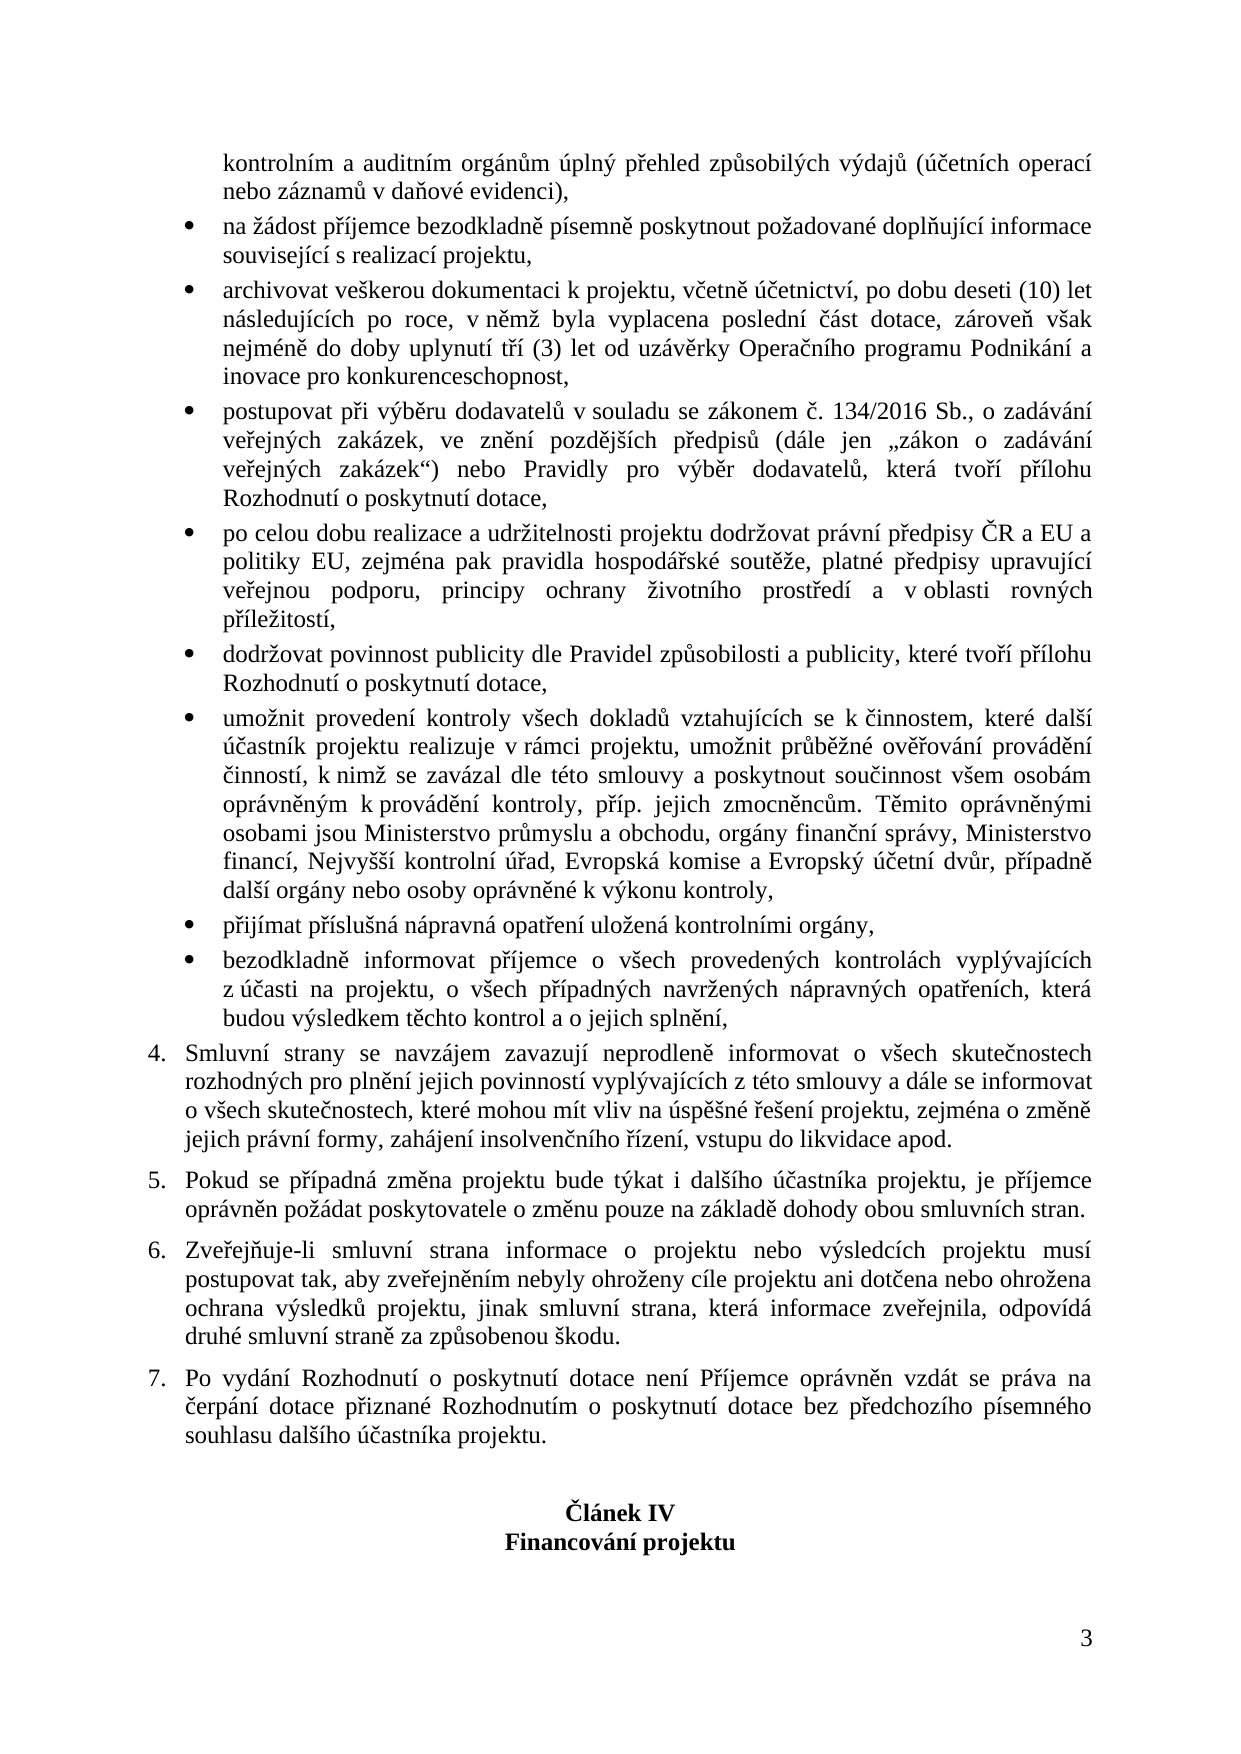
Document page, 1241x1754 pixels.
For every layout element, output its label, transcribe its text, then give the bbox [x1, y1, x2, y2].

list postupovat při výběru dodavatelů v souladu se zákonem č. 134/2016 Sb., o zadávání veřejných zakázek, ve znění pozdějších předpisů (dále jen „zákon o zadávání veřejných zakázek“) nebo Pravidly pro výběr dodavatelů, která tvoří přílohu Rozhodnutí o poskytnutí dotace, [185, 396, 1093, 511]
list po celou dobu realizace a udržitelnosti projektu dodržovat právní předpisy ČR a EU a politiky EU, zejména pak pravidla hospodářské soutěže, platné předpisy upravující veřejnou podporu, principy ochrany životního prostředí a v oblasti rovných příležitostí, [185, 518, 1093, 633]
list Po vydání Rozhodnutí o poskytnutí dotace není Příjemce oprávněn vzdát se práva na čerpání dotace přiznané Rozhodnutím o poskytnutí dotace bez předchozího písemného souhlasu dalšího účastníka projektu. [148, 1363, 1093, 1449]
list přijímat příslušná nápravná opatření uložená kontrolními orgány, [185, 910, 1093, 939]
text Financování projektu [148, 1527, 1093, 1556]
list umožnit provedení kontroly všech dokladů vztahujících se k činnostem, které další účastník projektu realizuje v rámci projektu, umožnit průběžné ověřování provádění činností, k nimž se zavázal dle této smlouvy a poskytnout součinnost všem osobám oprávněným k provádění kontroly, příp. jejich zmocněncům. Těmito oprávněnými osobami jsou Ministerstvo průmyslu a obchodu, orgány finanční správy, Ministerstvo financí, Nejvyšší kontrolní úřad, Evropská komise a Evropský účetní dvůr, případně další orgány nebo osoby oprávněné k výkonu kontroly, [185, 703, 1093, 904]
list Zveřejňuje-li smluvní strana informace o projektu nebo výsledcích projektu musí postupovat tak, aby zveřejněním nebyly ohroženy cíle projektu ani dotčena nebo ohrožena ochrana výsledků projektu, jinak smluvní strana, která informace zveřejnila, odpovídá druhé smluvní straně za způsobenou škodu. [148, 1235, 1093, 1350]
list bezodkladně informovat příjemce o všech provedených kontrolách vyplývajících z účasti na projektu, o všech případných navržených nápravných opatřeních, která budou výsledkem těchto kontrol a o jejich splnění, [185, 945, 1093, 1031]
list Pokud se případná změna projektu bude týkat i dalšího účastníka projektu, je příjemce oprávněn požádat poskytovatele o změnu pouze na základě dohody obou smluvních stran. [148, 1165, 1093, 1223]
list Smluvní strany se navzájem zavazují neprodleně informovat o všech skutečnostech rozhodných pro plnění jejich povinností vyplývajících z této smlouvy a dále se informovat o všech skutečnostech, které mohou mít vliv na úspěšné řešení projektu, zejména o změně jejich právní formy, zahájení insolvenčního řízení, vstupu do likvidace apod. [148, 1038, 1093, 1153]
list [185, 148, 1093, 205]
list dodržovat povinnost publicity dle Pravidel způsobilosti a publicity, které tvoří přílohu Rozhodnutí o poskytnutí dotace, [185, 639, 1093, 696]
list na žádost příjemce bezodkladně písemně poskytnout požadované doplňující informace související s realizací projektu, [185, 211, 1093, 269]
text Článek IV [148, 1498, 1093, 1527]
list archivovat veškerou dokumentaci k projektu, včetně účetnictví, po dobu deseti (10) let následujících po roce, v němž byla vyplacena poslední část dotace, zároveň však nejméně do doby uplynutí tří (3) let od uzávěrky Operačního programu Podnikání a inovace pro konkurenceschopnost, [185, 275, 1093, 390]
